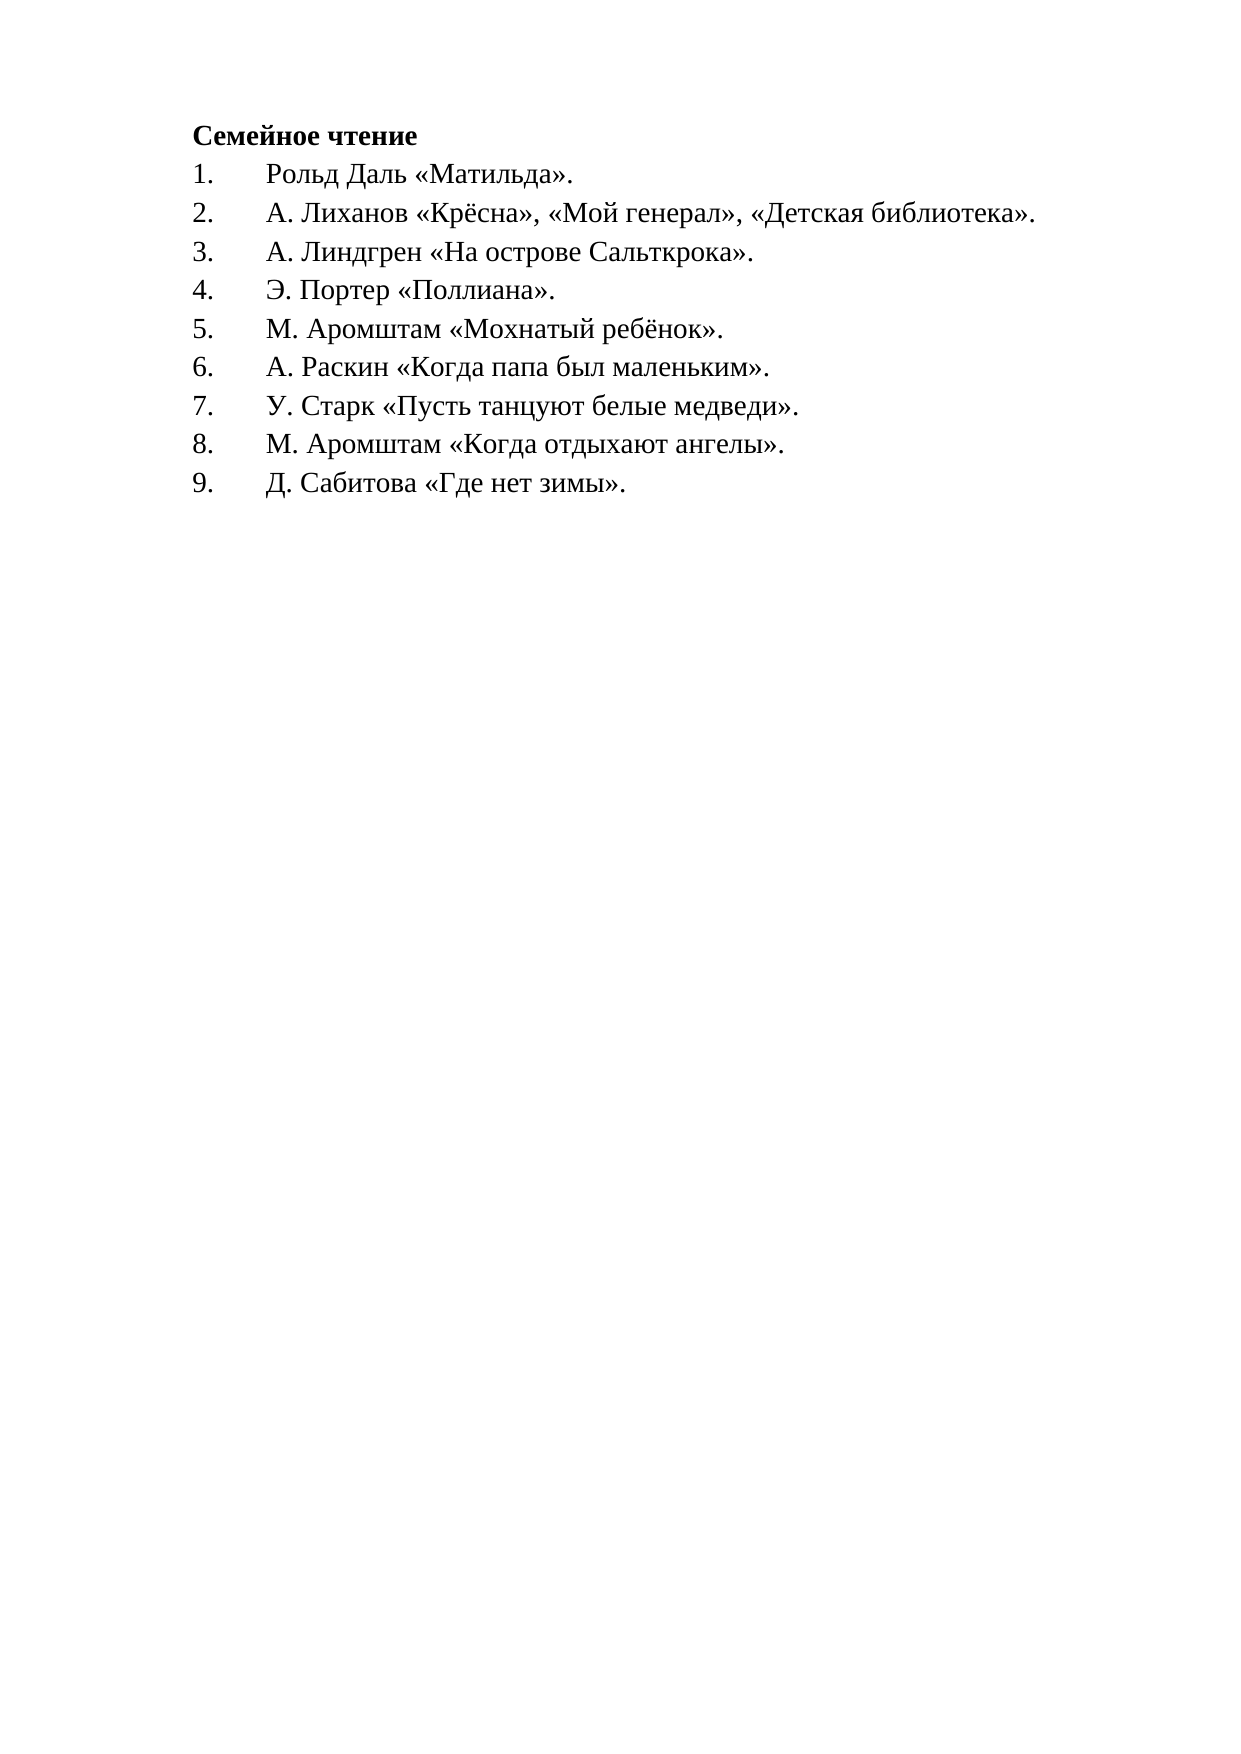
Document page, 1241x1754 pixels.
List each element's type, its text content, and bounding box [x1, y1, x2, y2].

list М. Аромштам «Мохнатый ребёнок». [118, 311, 1122, 344]
list М. Аромштам «Когда отдыхают ангелы». [118, 426, 1122, 460]
list А. Раскин «Когда папа был маленьким». [118, 349, 1122, 383]
list Э. Портер «Поллиана». [118, 272, 1122, 306]
list А. Линдгрен «На острове Сальткрока». [118, 234, 1122, 267]
list Рольд Даль «Матильда». [118, 157, 1122, 190]
list Д. Сабитова «Где нет зимы». [118, 465, 1122, 498]
list А. Лиханов «Крёсна», «Мой генерал», «Детская библиотека». [118, 195, 1122, 229]
list Семейное чтение [118, 118, 1122, 152]
list У. Старк «Пусть танцуют белые медведи». [118, 388, 1122, 421]
